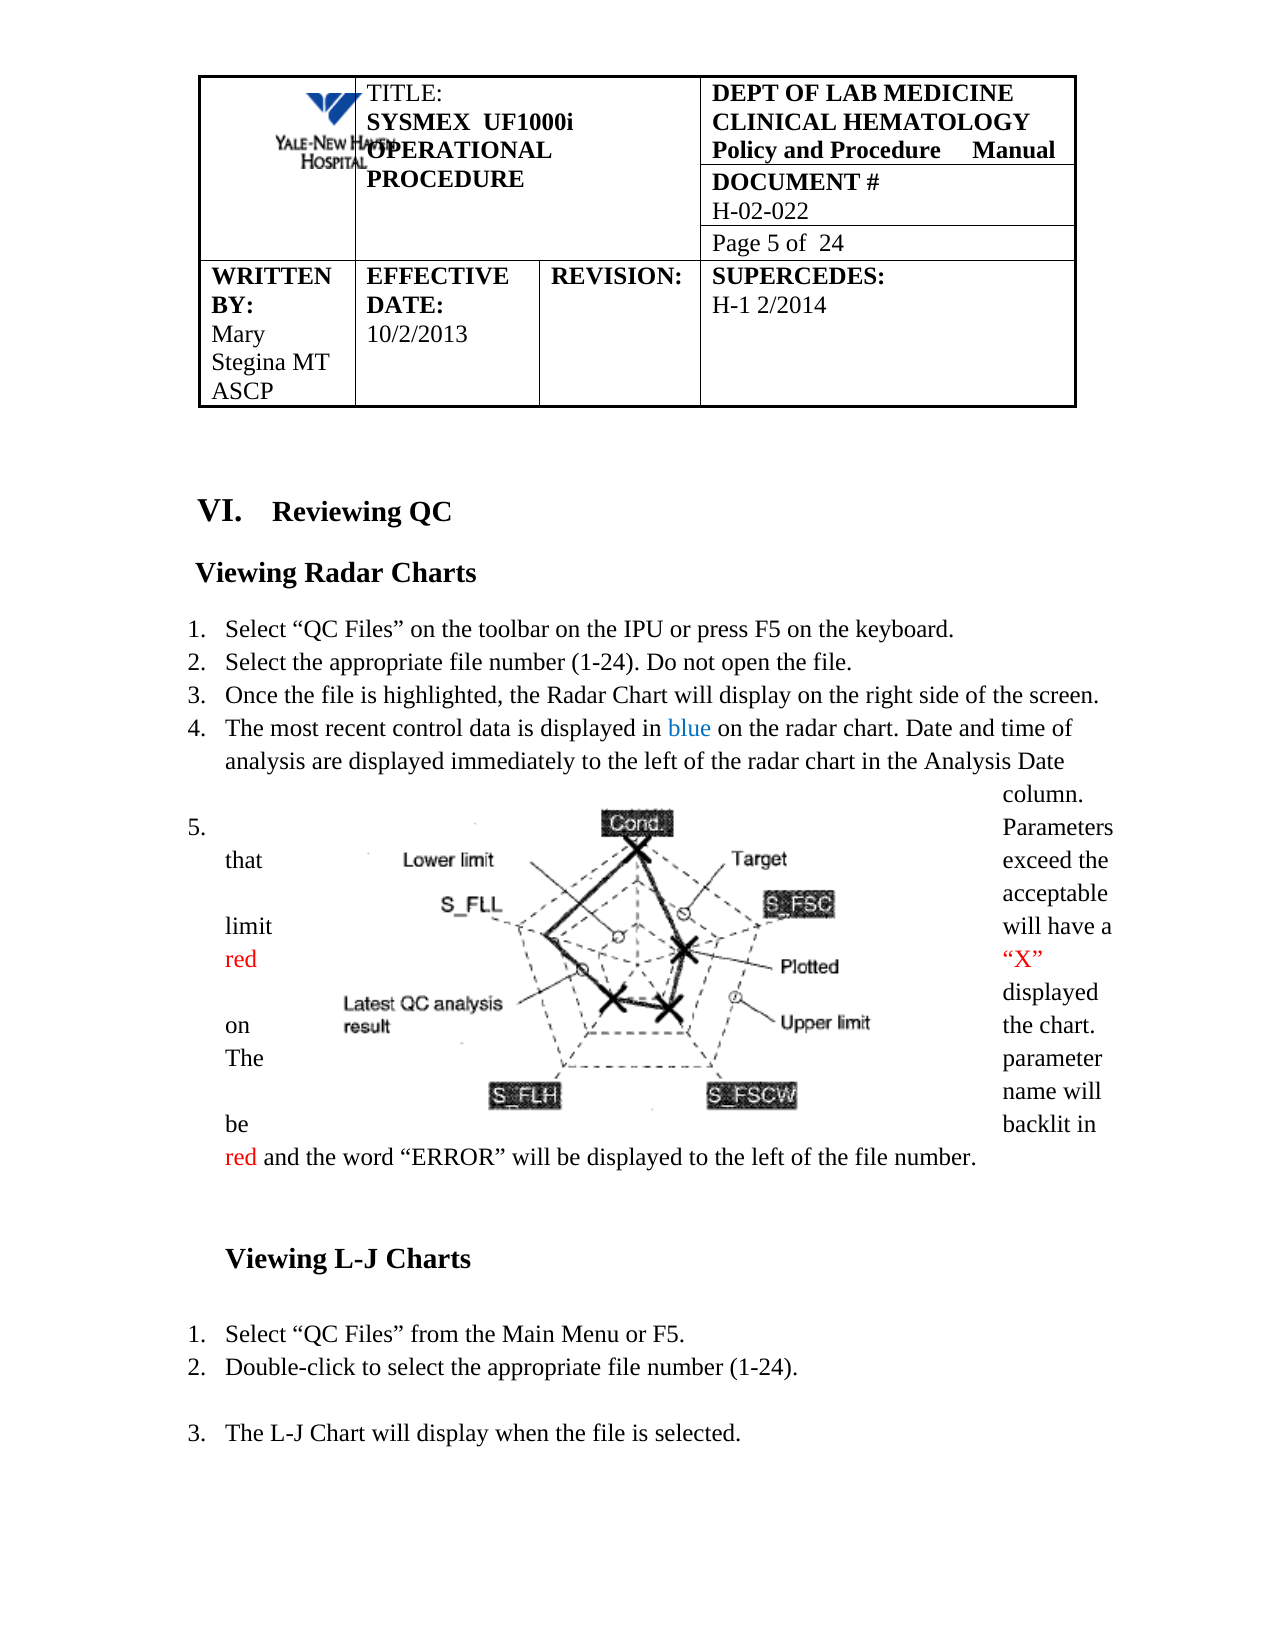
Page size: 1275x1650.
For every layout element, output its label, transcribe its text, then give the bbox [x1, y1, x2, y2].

list Select the appropriate file number (1-24). Do not open the file. [187, 647, 1125, 676]
list Parameters that exceed the acceptable limit will have a red “X” displayed on the chart. The parameter name will be backlit in red and the word “ERROR” will be displayed to the left of the file number. [187, 812, 1125, 1171]
list Double-click to select the appropriate file number (1-24). [187, 1352, 1125, 1380]
list Viewing L-J Charts [225, 1242, 1125, 1275]
list Select “QC Files” from the Main Menu or F5. [187, 1319, 1125, 1347]
list Once the file is highlighted, the Radar Chart will display on the right side of the screen. [187, 680, 1125, 709]
list The most recent control data is displayed in blue on the radar chart. Date and time of analysis are displayed immediately to the left of the radar chart in the Analysis Date column. [187, 713, 1125, 808]
text Viewing Radar Charts [187, 555, 1125, 588]
picture [275, 93, 355, 169]
list Reviewing QC [197, 490, 1125, 528]
list Select “QC Files” on the toolbar on the IPU or press F5 on the keyboard. [187, 614, 1125, 643]
picture [356, 93, 396, 169]
list The L-J Chart will display when the file is selected. [187, 1418, 1125, 1446]
